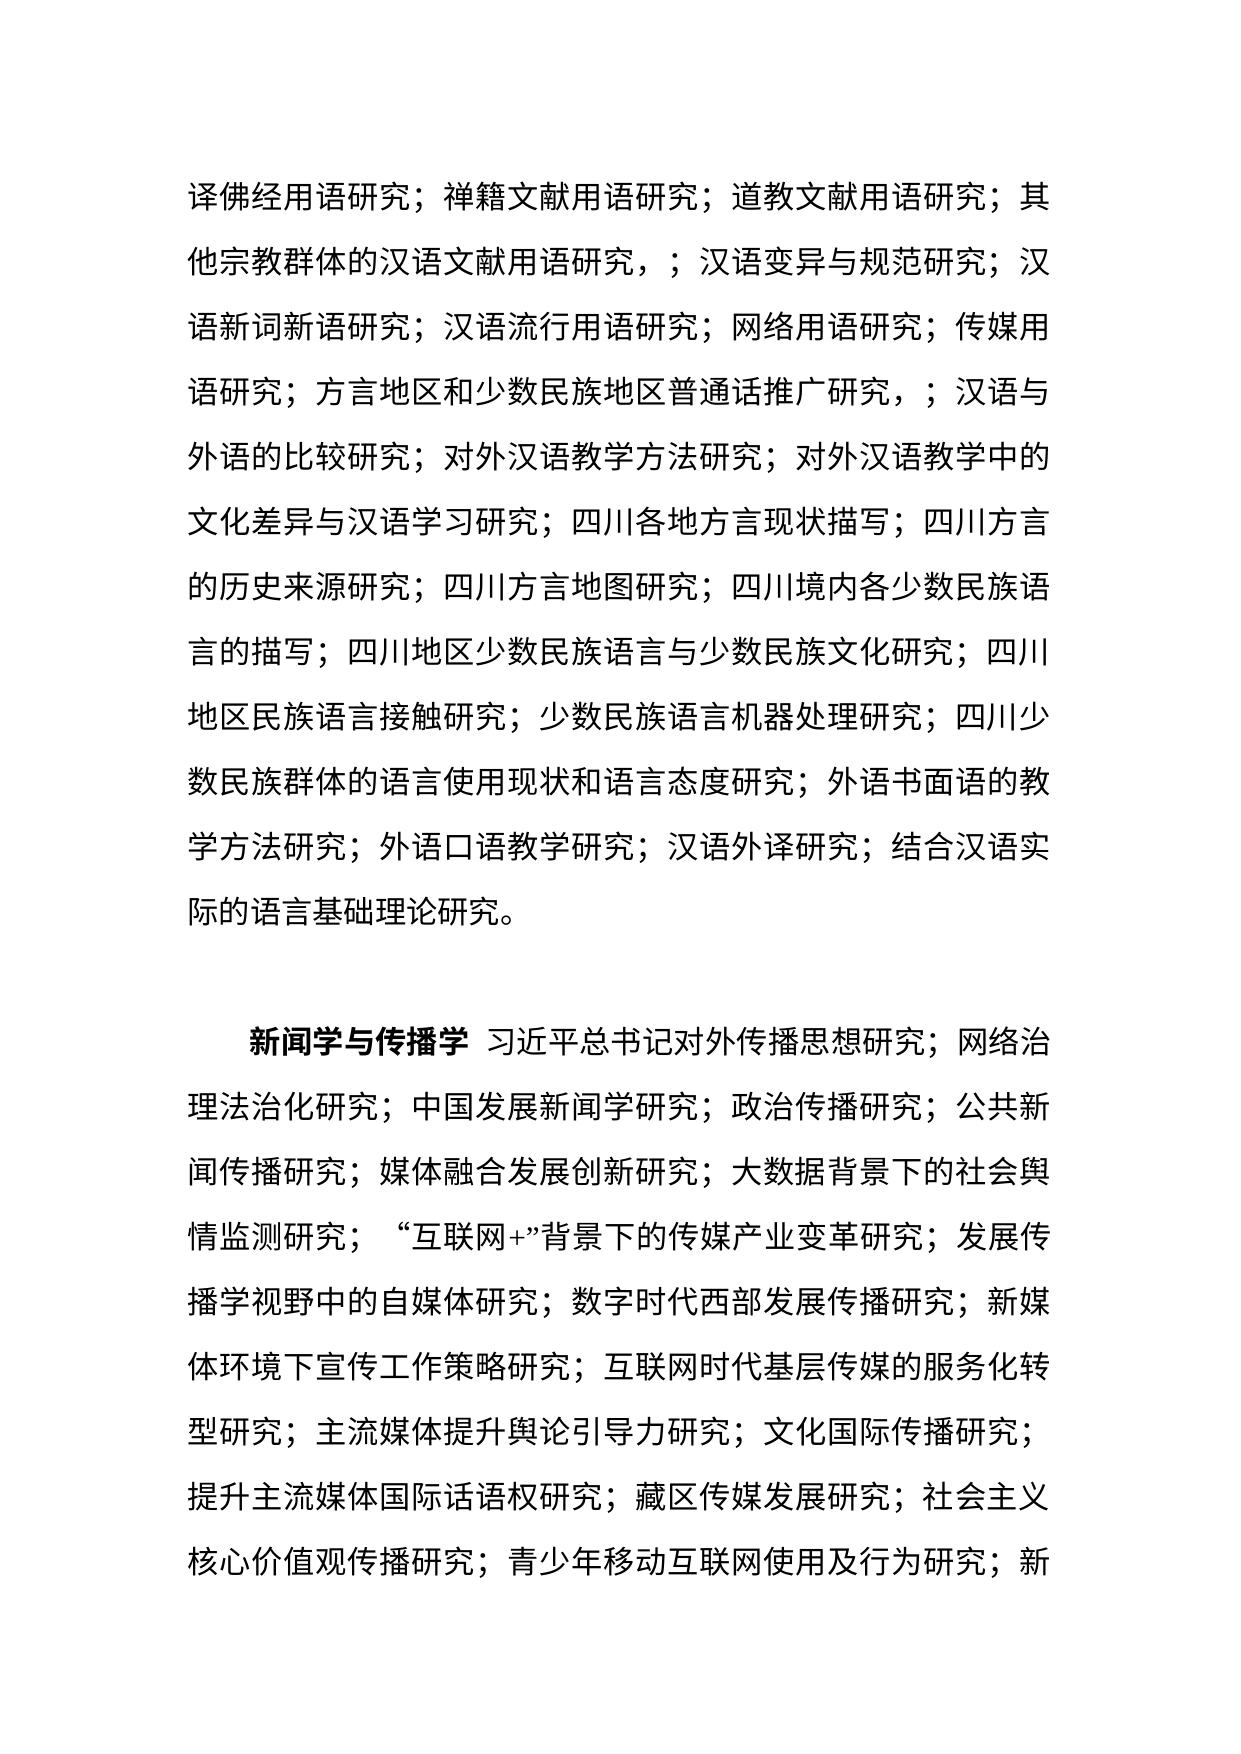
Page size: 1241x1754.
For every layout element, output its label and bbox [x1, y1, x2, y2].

text [187, 1007, 1053, 1592]
text [187, 162, 1053, 942]
